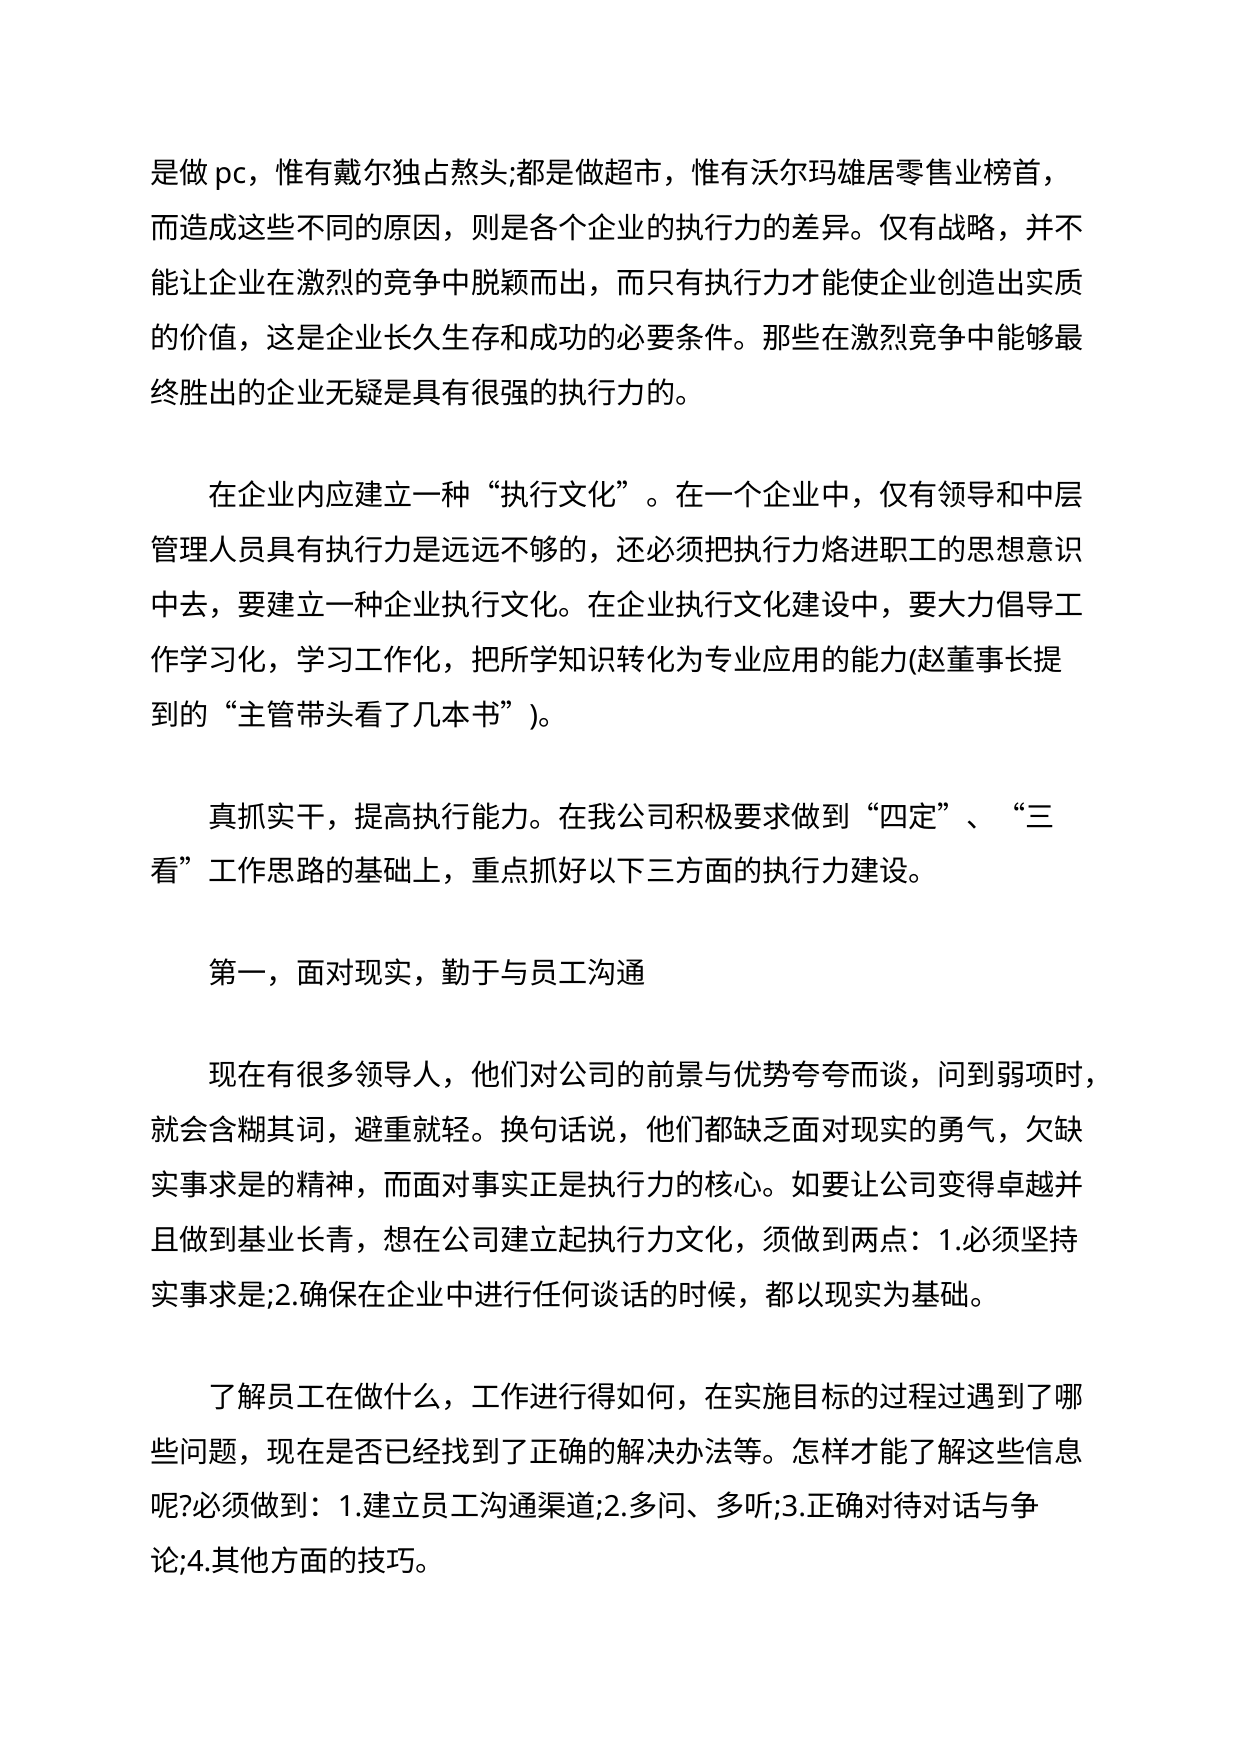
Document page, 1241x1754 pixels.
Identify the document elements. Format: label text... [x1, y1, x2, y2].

text 了解员工在做什么，工作进行得如何，在实施目标的过程过遇到了哪些问题，现在是否已经找到了正确的解决办法等。怎样才能了解这些信息呢?必须做到：1.建立员工沟通渠道;2.多问、多听;3.正确对待对话与争论;4.其他方面的技巧。 [150, 1373, 1090, 1580]
text 第一，面对现实，勤于与员工沟通 [150, 950, 1090, 992]
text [150, 150, 1090, 412]
text 在企业内应建立一种“执行文化”。在一个企业中，仅有领导和中层管理人员具有执行力是远远不够的，还必须把执行力烙进职工的思想意识中去，要建立一种企业执行文化。在企业执行文化建设中，要大力倡导工作学习化，学习工作化，把所学知识转化为专业应用的能力(赵董事长提到的“主管带头看了几本书”)。 [150, 471, 1090, 733]
text 真抓实干，提高执行能力。在我公司积极要求做到“四定”、“三看”工作思路的基础上，重点抓好以下三方面的执行力建设。 [150, 793, 1090, 890]
text 现在有很多领导人，他们对公司的前景与优势夸夸而谈，问到弱项时，就会含糊其词，避重就轻。换句话说，他们都缺乏面对现实的勇气，欠缺实事求是的精神，而面对事实正是执行力的核心。如要让公司变得卓越并且做到基业长青，想在公司建立起执行力文化，须做到两点：1.必须坚持实事求是;2.确保在企业中进行任何谈话的时候，都以现实为基础。 [150, 1052, 1090, 1314]
